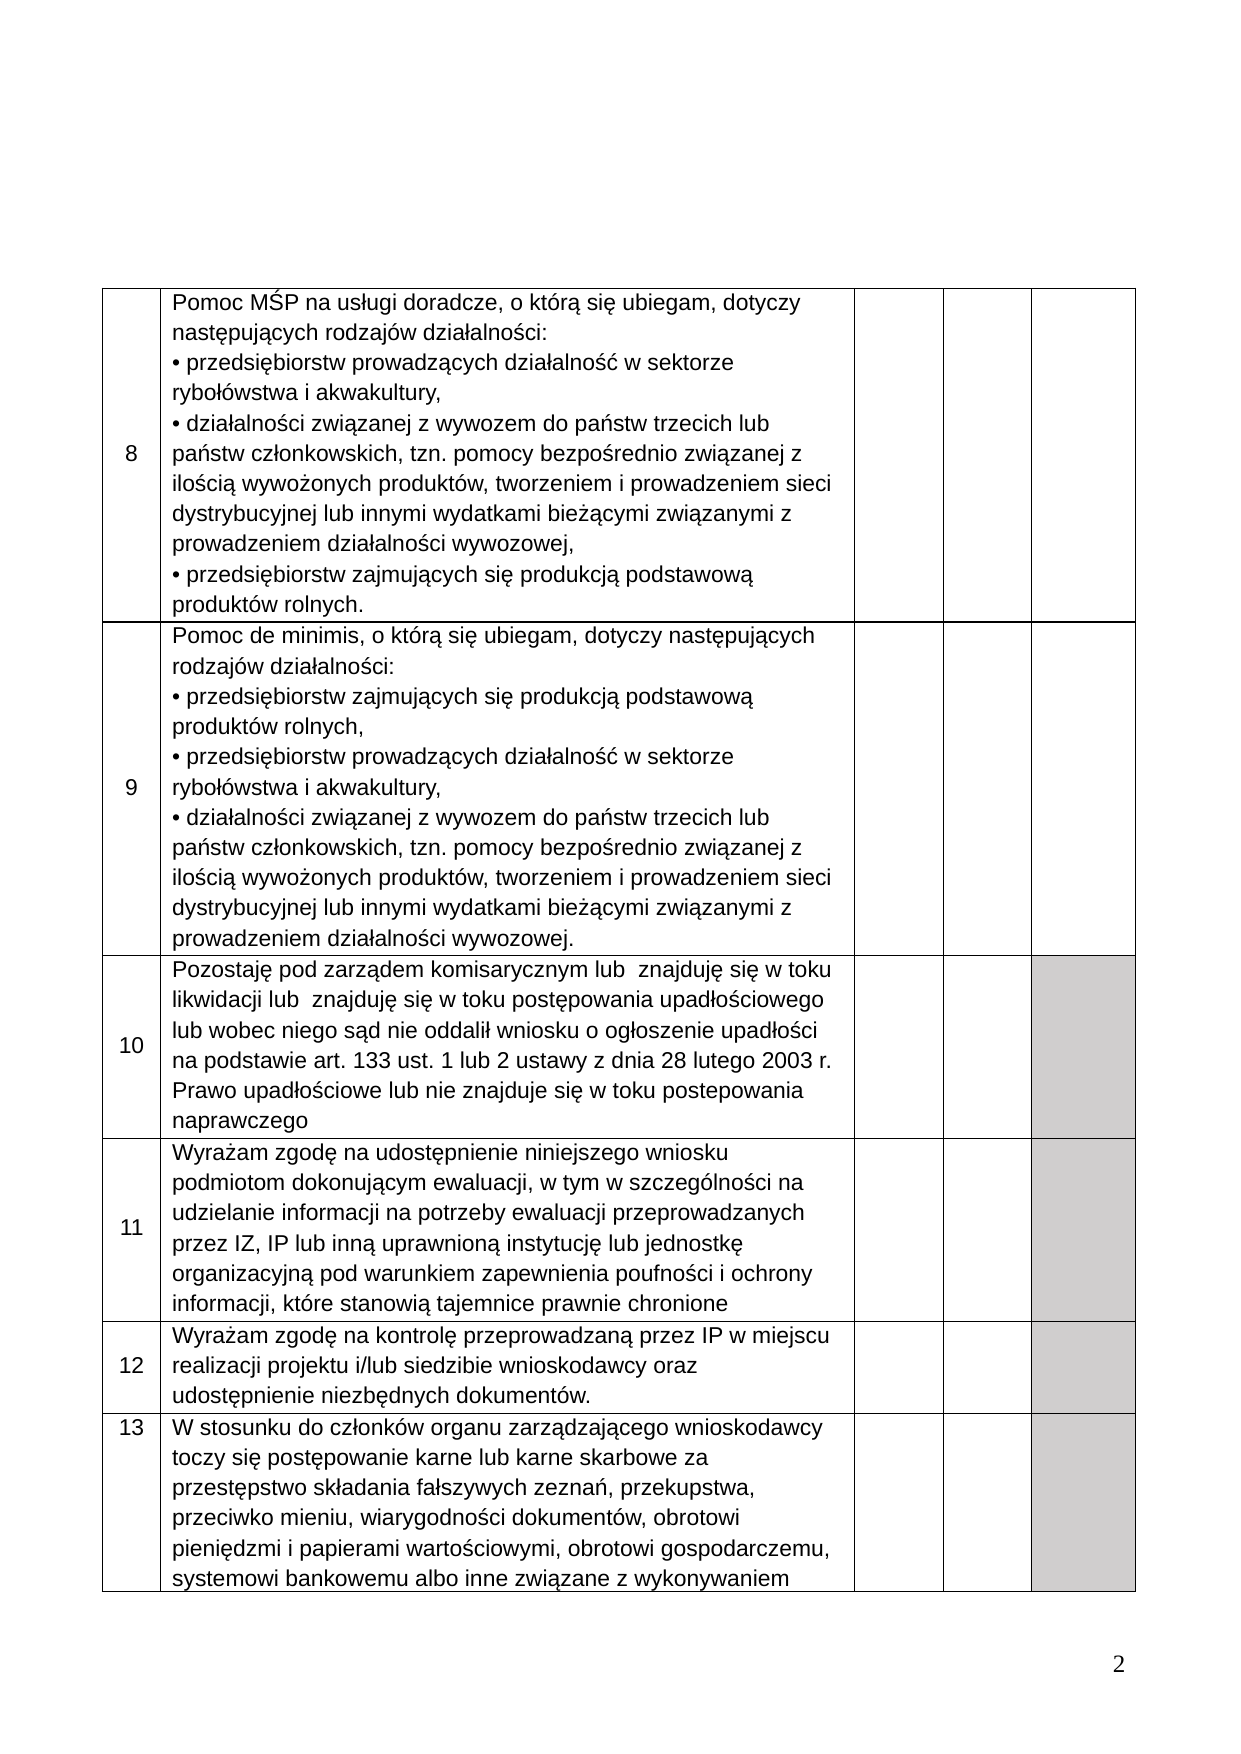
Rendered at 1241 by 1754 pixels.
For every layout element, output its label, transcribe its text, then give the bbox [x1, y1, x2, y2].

table_cell [1032, 623, 1135, 955]
table_cell Pozostaję pod zarządem komisarycznym lub znajduję się w toku likwidacji lub znajduję się w toku postępowania upadłościowego lub wobec niego sąd nie oddalił wniosku o ogłoszenie upadłości na podstawie art. 133 ust. 1 lub 2 ustawy z dnia 28 lutego 2003 r. Prawo upadłościowe lub nie znajduje się w toku postepowania naprawczego [161, 956, 854, 1138]
table_cell Wyrażam zgodę na kontrolę przeprowadzaną przez IP w miejscu realizacji projektu i/lub siedzibie wnioskodawcy oraz udostępnienie niezbędnych dokumentów. [161, 1322, 854, 1413]
table_cell [855, 289, 943, 621]
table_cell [161, 1414, 854, 1591]
table_cell 13 [103, 1414, 160, 1591]
table_cell [1032, 1139, 1135, 1321]
table_cell [944, 1414, 1031, 1591]
table_cell [1032, 1414, 1135, 1591]
table_cell [855, 956, 943, 1138]
table_cell Pomoc de minimis, o którą się ubiegam, dotyczy następujących rodzajów działalności: • przedsiębiorstw zajmujących się produkcją podstawową produktów rolnych, • przedsiębiorstw prowadzących działalność w sektorze rybołówstwa i akwakultury, • działalności związanej z wywozem do państw trzecich lub państw członkowskich, tzn. pomocy bezpośrednio związanej z ilością wywożonych produktów, tworzeniem i prowadzeniem sieci dystrybucyjnej lub innymi wydatkami bieżącymi związanymi z prowadzeniem działalności wywozowej. [161, 623, 854, 955]
table_cell [944, 1322, 1031, 1413]
table_cell [944, 623, 1031, 955]
table_cell [855, 1414, 943, 1591]
table_cell [944, 1139, 1031, 1321]
table_cell 8 [103, 289, 160, 621]
table_cell [855, 1322, 943, 1413]
table_cell 11 [103, 1139, 160, 1321]
table_cell [1032, 956, 1135, 1138]
table_cell [944, 956, 1031, 1138]
table_cell [1032, 289, 1135, 621]
table_cell 12 [103, 1322, 160, 1413]
table_cell 9 [103, 623, 160, 955]
table_cell [855, 1139, 943, 1321]
table_cell [1032, 1322, 1135, 1413]
table_cell 10 [103, 956, 160, 1138]
table_cell [944, 289, 1031, 621]
table_cell Pomoc MŚP na usługi doradcze, o którą się ubiegam, dotyczy następujących rodzajów działalności: • przedsiębiorstw prowadzących działalność w sektorze rybołówstwa i akwakultury, • działalności związanej z wywozem do państw trzecich lub państw członkowskich, tzn. pomocy bezpośrednio związanej z ilością wywożonych produktów, tworzeniem i prowadzeniem sieci dystrybucyjnej lub innymi wydatkami bieżącymi związanymi z prowadzeniem działalności wywozowej, • przedsiębiorstw zajmujących się produkcją podstawową produktów rolnych. [161, 289, 854, 621]
table_cell Wyrażam zgodę na udostępnienie niniejszego wniosku podmiotom dokonującym ewaluacji, w tym w szczególności na udzielanie informacji na potrzeby ewaluacji przeprowadzanych przez IZ, IP lub inną uprawnioną instytucję lub jednostkę organizacyjną pod warunkiem zapewnienia poufności i ochrony informacji, które stanowią tajemnice prawnie chronione [161, 1139, 854, 1321]
table_cell [855, 623, 943, 955]
